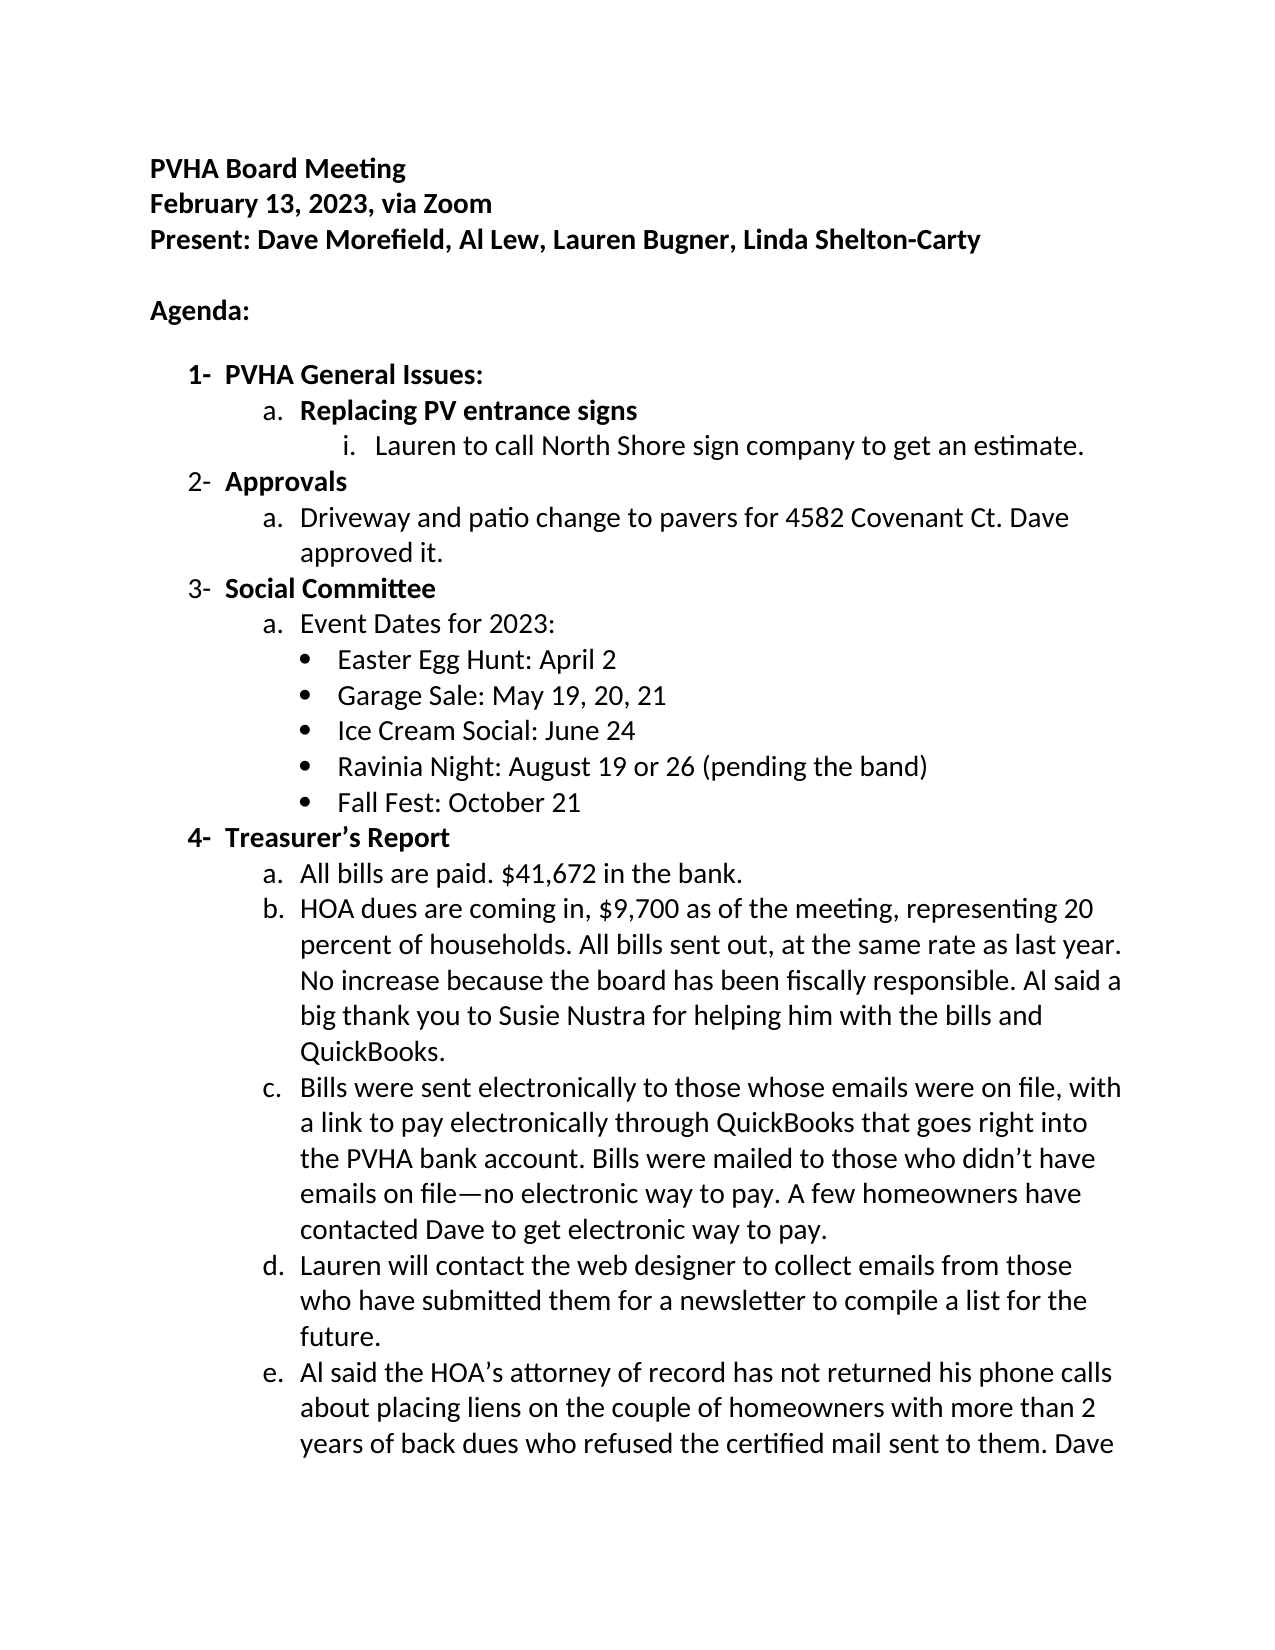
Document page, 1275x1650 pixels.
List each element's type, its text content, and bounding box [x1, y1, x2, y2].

list Social Committee [187, 570, 1125, 606]
list Approvals [187, 463, 1125, 499]
text February 13, 2023, via Zoom [150, 186, 1125, 221]
list Bills were sent electronically to those whose emails were on file, with a link to pay electronically through QuickBooks that goes right into the PVHA bank account. Bills were mailed to those who didn’t have emails on file—no electronic way to pay. A few homeowners have contacted Dave to get electronic way to pay. [262, 1069, 1125, 1247]
list Ice Cream Social: June 24 [300, 712, 1125, 748]
list HOA dues are coming in, $9,700 as of the meeting, representing 20 percent of households. All bills sent out, at the same rate as last year. No increase because the board has been fiscally responsible. Al said a big thank you to Susie Nustra for helping him with the bills and QuickBooks. [262, 891, 1125, 1069]
list Event Dates for 2023: [262, 606, 1125, 641]
list Replacing PV entrance signs [262, 392, 1125, 427]
list Ravinia Night: August 19 or 26 (pending the band) [300, 748, 1125, 784]
text Agenda: [150, 292, 1125, 328]
list Fall Fest: October 21 [300, 784, 1125, 819]
list Treasurer’s Report [187, 819, 1125, 855]
list Garage Sale: May 19, 20, 21 [300, 677, 1125, 712]
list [262, 1354, 1125, 1461]
text PVHA Board Meeting [150, 150, 1125, 186]
text Present: Dave Morefield, Al Lew, Lauren Bugner, Linda Shelton-Carty [150, 221, 1125, 257]
list Driveway and patio change to pavers for 4582 Covenant Ct. Dave approved it. [262, 499, 1125, 570]
list Easter Egg Hunt: April 2 [300, 641, 1125, 677]
list Lauren will contact the web designer to collect emails from those who have submitted them for a newsletter to compile a list for the future. [262, 1247, 1125, 1354]
list Lauren to call North Shore sign company to get an estimate. [356, 427, 1125, 463]
list All bills are paid. $41,672 in the bank. [262, 855, 1125, 891]
list PVHA General Issues: [187, 356, 1125, 392]
